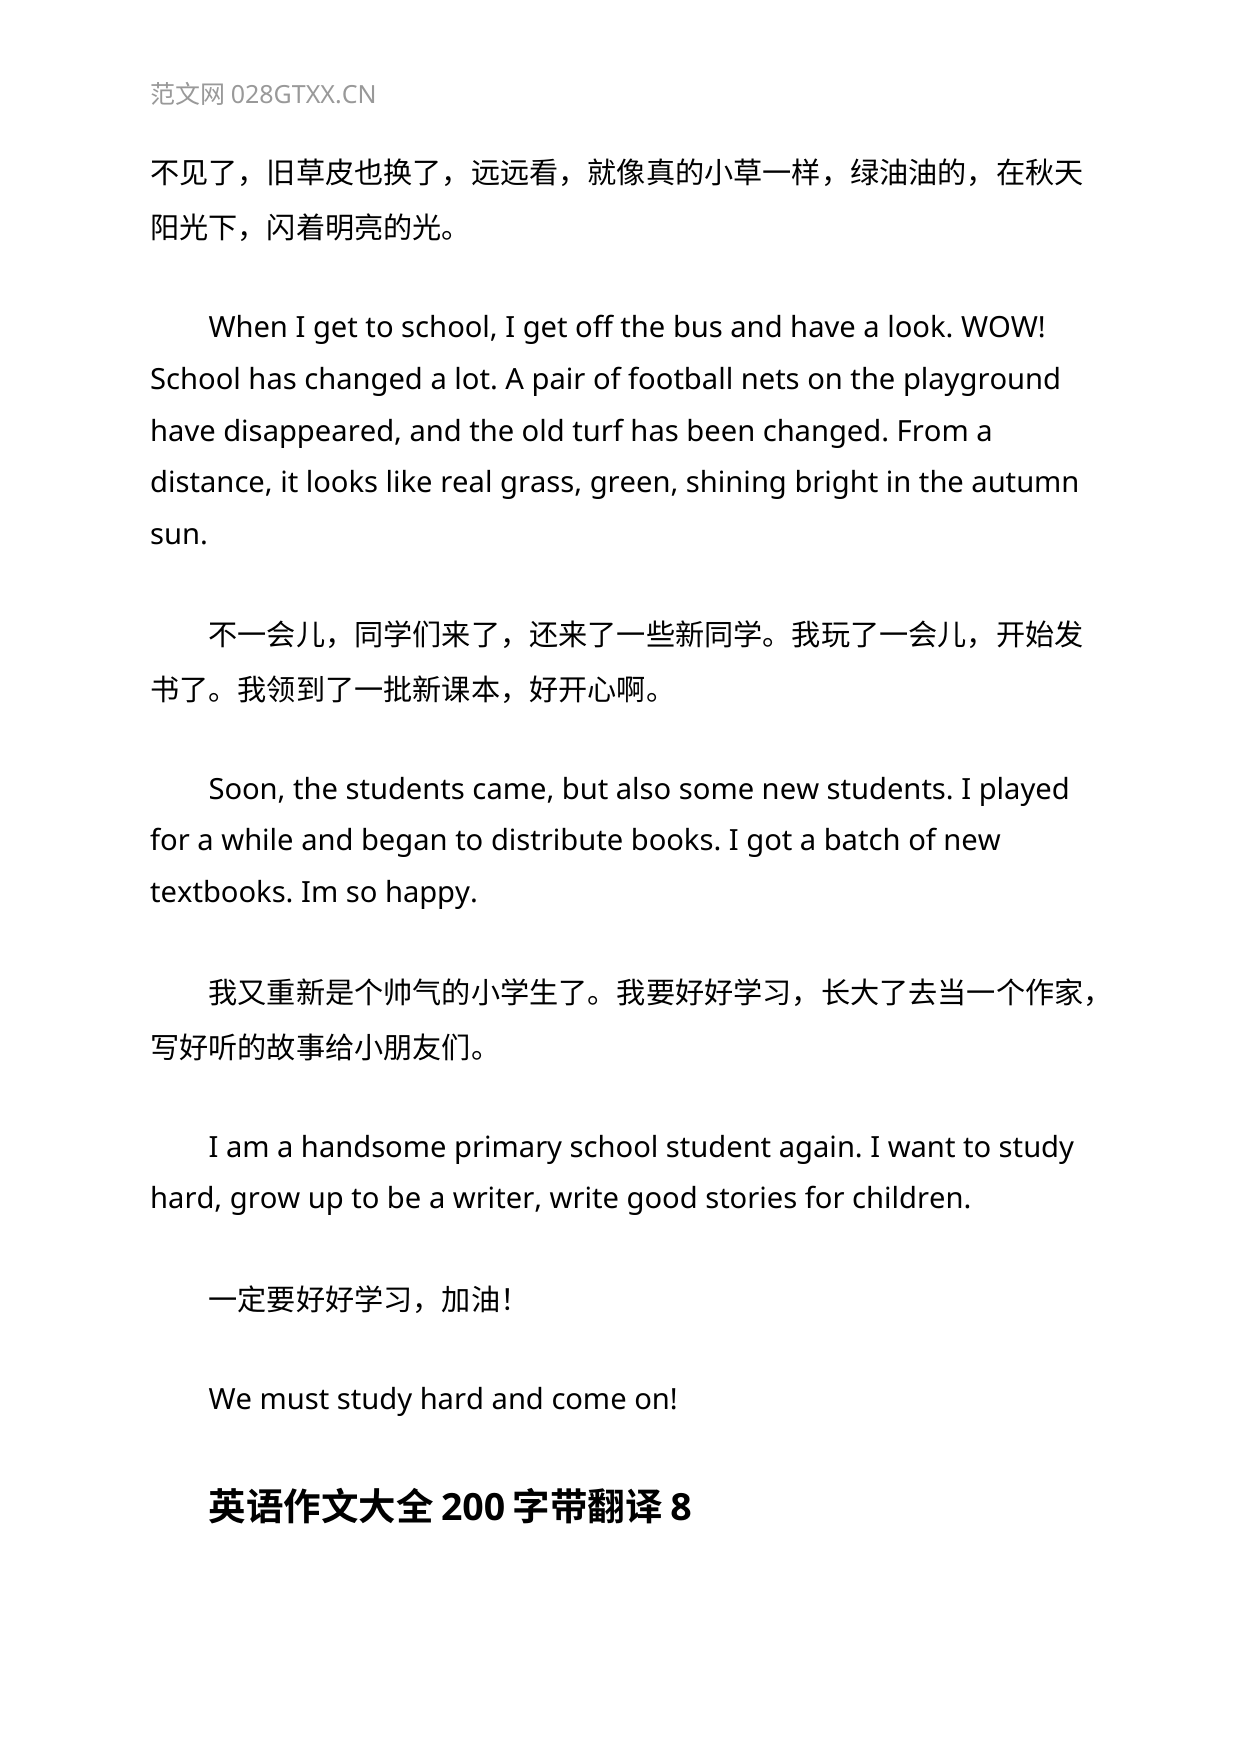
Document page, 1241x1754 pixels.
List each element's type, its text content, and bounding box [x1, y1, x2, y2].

text 我又重新是个帅气的小学生了。我要好好学习，长大了去当一个作家，写好听的故事给小朋友们。 [150, 969, 1090, 1067]
text When I get to school, I get off the bus and have a look. WOW! School has changed a lot. A pair of football nets on the playground have disappeared, and the old turf has been changed. From a distance, it looks like real grass, green, shining bright in the autumn sun. [150, 307, 1090, 553]
text Soon, the students came, but also some new students. I played for a while and began to distribute books. I got a batch of new textbooks. Im so happy. [150, 768, 1090, 911]
text 英语作文大全200字带翻译8 [150, 1476, 1090, 1531]
text We must study hard and come on! [150, 1378, 1090, 1418]
text 不一会儿，同学们来了，还来了一些新同学。我玩了一会儿，开始发书了。我领到了一批新课本，好开心啊。 [150, 611, 1090, 708]
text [150, 150, 1090, 247]
text 一定要好好学习，加油！ [150, 1276, 1090, 1318]
text I am a handsome primary school student again. I want to study hard, grow up to be a writer, write good stories for children. [150, 1126, 1090, 1217]
